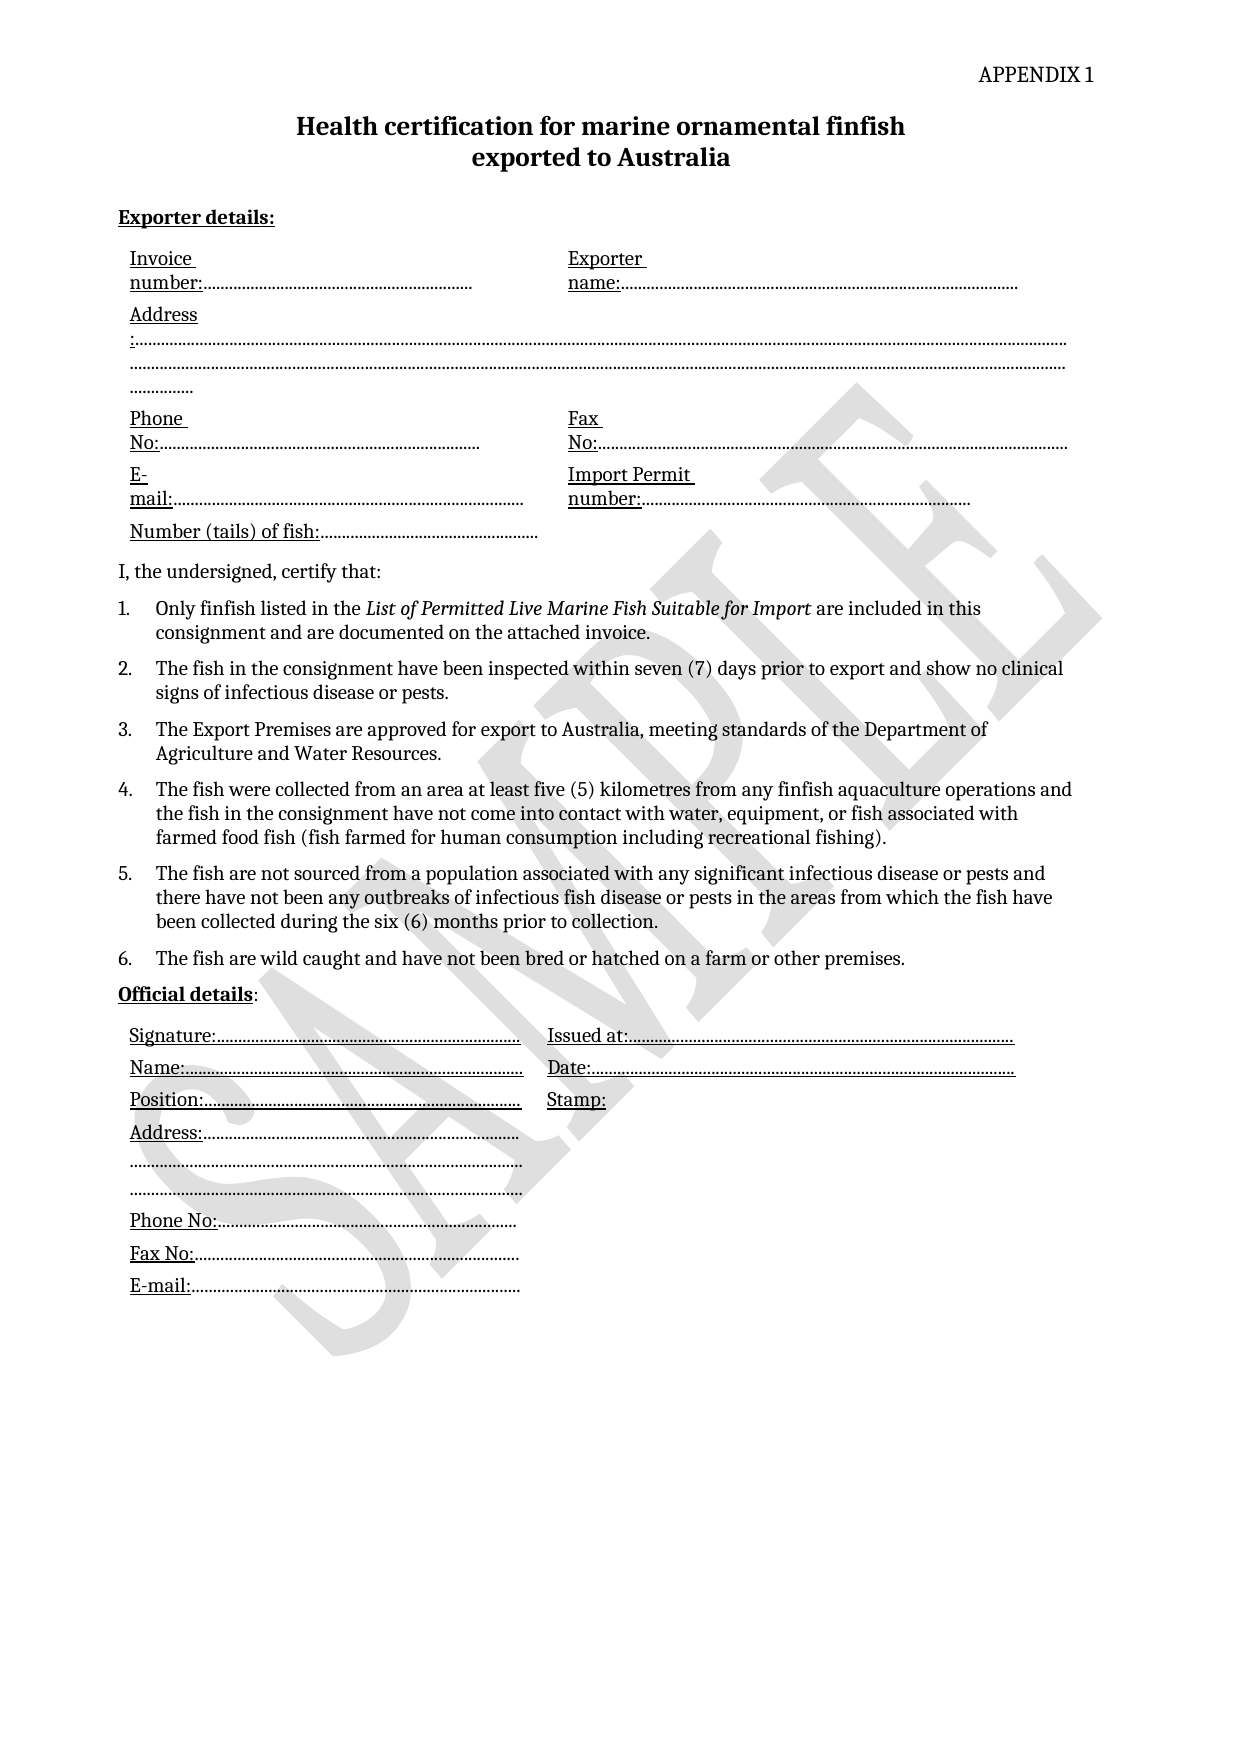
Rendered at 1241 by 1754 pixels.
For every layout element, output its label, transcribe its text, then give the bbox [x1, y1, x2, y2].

table_cell Name:............................................................................... [118, 1052, 536, 1084]
table_header Signature:....................................................................... [118, 1019, 536, 1052]
table_cell Address:.................................................................................................................................................................................................................................................................................................................................................................................................................................................................... [118, 299, 1093, 403]
text Exporter details: [118, 206, 1084, 230]
table_cell Number (tails) of fish:................................................... [118, 515, 1093, 547]
list The fish were collected from an area at least five (5) kilometres from any finfish aquaculture operations and the fish in the consignment have not come into contact with water, equipment, or fish associated with farmed food fish (fish farmed for human consumption including recreational fishing). [118, 778, 1084, 849]
table_header Issued at:.......................................................................................... [536, 1019, 1093, 1052]
list The fish in the consignment have been inspected within seven (7) days prior to export and show no clinical signs of infectious disease or pests. [118, 657, 1084, 705]
table_cell E-mail:............................................................................. [118, 1269, 1093, 1302]
subtitle exported to Australia [118, 142, 1084, 173]
table_cell Stamp: [536, 1084, 1093, 1116]
table_cell Date:................................................................................................... [536, 1052, 1093, 1084]
table_cell Import Permit number:............................................................................. [556, 459, 1093, 515]
table_header Invoice number:............................................................... [118, 242, 556, 298]
table_cell Fax No:.............................................................................................................. [556, 403, 1093, 459]
list Only finfish listed in the List of Permitted Live Marine Fish Suitable for Import are included in this consignment and are documented on the attached invoice. [118, 596, 1084, 644]
list The Export Premises are approved for export to Australia, meeting standards of the Department of Agriculture and Water Resources. [118, 717, 1084, 765]
table_cell Fax No:............................................................................ [118, 1237, 1093, 1269]
table_cell Address:.......................................................................... ............................................................................................ ............................................................................................ [118, 1116, 1093, 1205]
text Official details: [118, 983, 1084, 1007]
table_header Exporter name:............................................................................................. [556, 242, 1093, 298]
subtitle Health certification for marine ornamental finfish [118, 111, 1084, 142]
list The fish are wild caught and have not been bred or hatched on a farm or other premises. [118, 946, 1084, 970]
list The fish are not sourced from a population associated with any significant infectious disease or pests and there have not been any outbreaks of infectious fish disease or pests in the areas from which the fish have been collected during the six (6) months prior to collection. [118, 862, 1084, 934]
table_cell Position:.......................................................................... [118, 1084, 536, 1116]
text I, the undersigned, certify that: [118, 560, 1084, 584]
table_cell Phone No:...................................................................... [118, 1205, 1093, 1237]
table_cell E-mail:.................................................................................. [118, 459, 556, 515]
table_cell Phone No:........................................................................... [118, 403, 556, 459]
